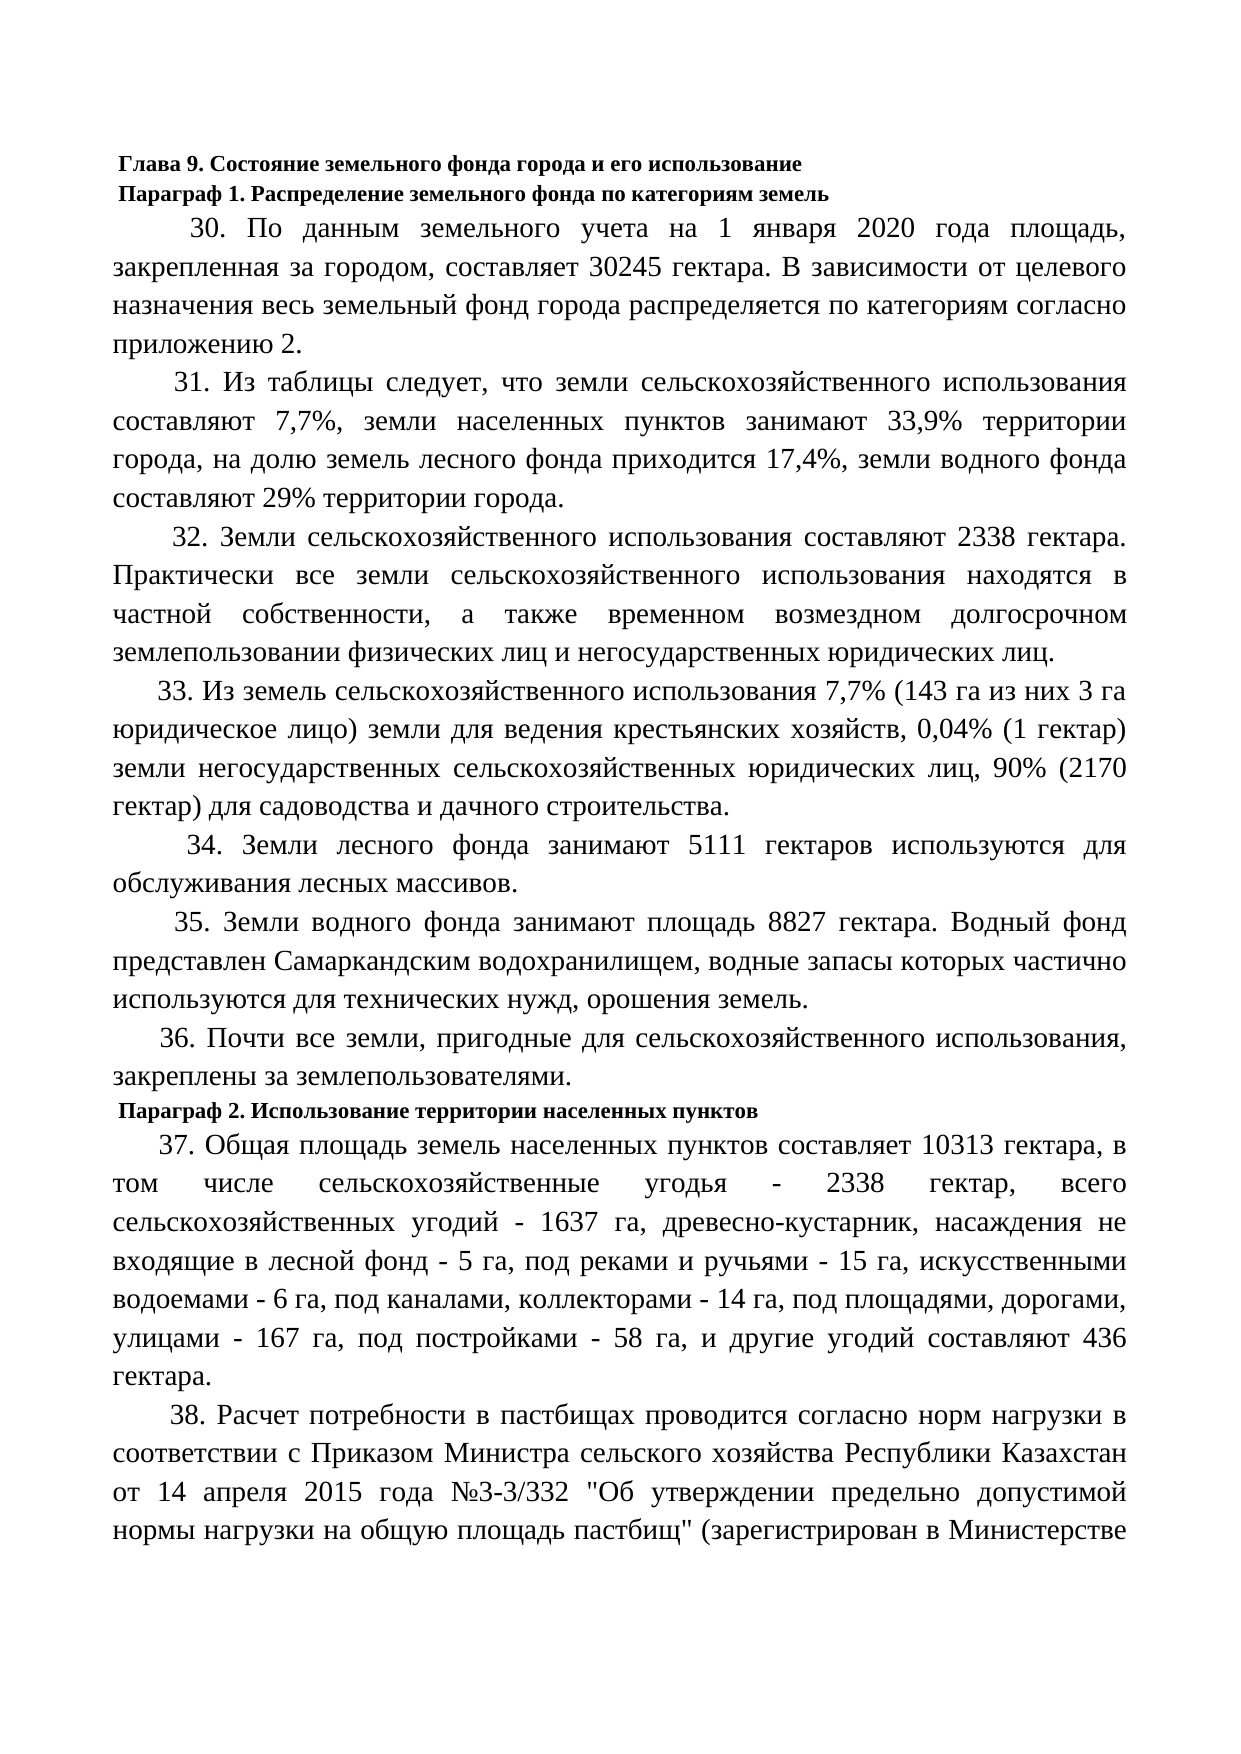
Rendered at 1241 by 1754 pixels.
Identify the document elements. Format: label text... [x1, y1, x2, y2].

text 35. Земли водного фонда занимают площадь 8827 гектара. Водный фонд представлен Самаркандским водохранилищем, водные запасы которых частично используются для технических нужд, орошения земель. [112, 904, 1128, 1015]
text Параграф 2. Использование территории населенных пунктов [112, 1097, 1128, 1123]
text 36. Почти все земли, пригодные для сельскохозяйственного использования, закреплены за землепользователями. [112, 1020, 1128, 1092]
text 34. Земли лесного фонда занимают 5111 гектаров используются для обслуживания лесных массивов. [112, 827, 1128, 899]
text Глава 9. Состояние земельного фонда города и его использование [112, 150, 1128, 176]
text 32. Земли сельскохозяйственного использования составляют 2338 гектара. Практически все земли сельскохозяйственного использования находятся в частной собственности, а также временном возмездном долгосрочном землепользовании физических лиц и негосударственных юридических лиц. [112, 519, 1128, 668]
text 31. Из таблицы следует, что земли сельскохозяйственного использования составляют 7,7%, земли населенных пунктов занимают 33,9% территории города, на долю земель лесного фонда приходится 17,4%, земли водного фонда составляют 29% территории города. [112, 364, 1128, 514]
text Параграф 1. Распределение земельного фонда по категориям земель [112, 180, 1128, 207]
text 30. По данным земельного учета на 1 января 2020 года площадь, закрепленная за городом, составляет 30245 гектара. В зависимости от целевого назначения весь земельный фонд города распределяется по категориям согласно приложению 2. [112, 210, 1128, 359]
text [112, 1397, 1128, 1546]
text 37. Общая площадь земель населенных пунктов составляет 10313 гектара, в том числе сельскохозяйственные угодья - 2338 гектар, всего сельскохозяйственных угодий - 1637 га, древесно-кустарник, насаждения не входящие в лесной фонд - 5 га, под реками и ручьями - 15 га, искусственными водоемами - 6 га, под каналами, коллекторами - 14 га, под площадями, дорогами, улицами - 167 га, под постройками - 58 га, и другие угодий составляют 436 гектара. [112, 1127, 1128, 1392]
text 33. Из земель сельскохозяйственного использования 7,7% (143 га из них 3 га юридическое лицо) земли для ведения крестьянских хозяйств, 0,04% (1 гектар) земли негосударственных сельскохозяйственных юридических лиц, 90% (2170 гектар) для садоводства и дачного строительства. [112, 673, 1128, 822]
